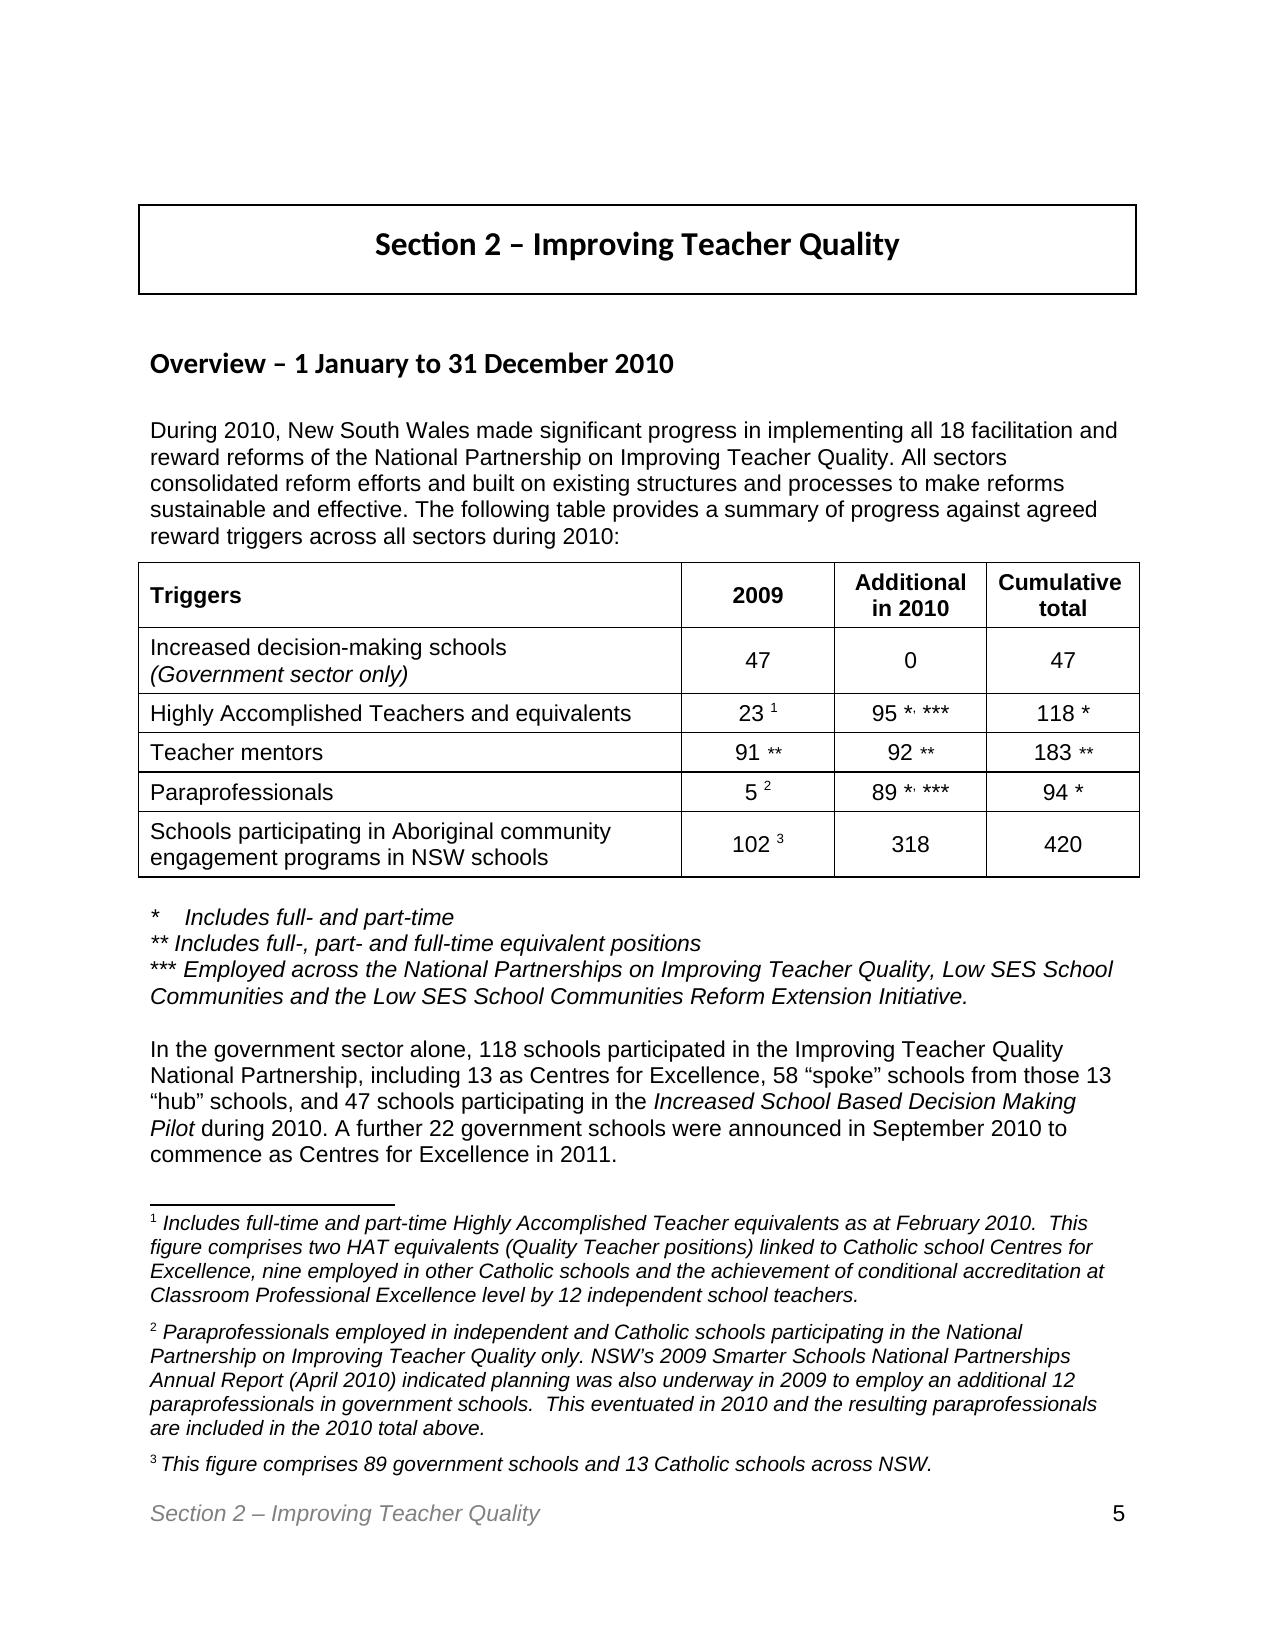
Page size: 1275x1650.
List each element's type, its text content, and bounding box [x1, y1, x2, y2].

table_cell 92 ** [835, 733, 986, 771]
text ** Includes full-, part- and full-time equivalent positions [150, 930, 1125, 956]
table_cell Paraprofessionals [139, 773, 681, 811]
table_cell 94 * [987, 773, 1139, 811]
table_header 2009 [682, 563, 834, 627]
table_cell Schools participating in Aboriginal community engagement programs in NSW schools [139, 812, 681, 876]
table_cell 89 *, *** [835, 773, 986, 811]
text During 2010, New South Wales made significant progress in implementing all 18 facilitation and reward reforms of the National Partnership on Improving Teacher Quality. All sectors consolidated reform efforts and built on existing structures and processes to make reforms sustainable and effective. The following table provides a summary of progress against agreed reward triggers across all sectors during 2010: [150, 417, 1125, 549]
table_cell 5 [682, 773, 834, 811]
table_cell 0 [835, 628, 986, 693]
table_cell 23 [682, 694, 834, 732]
table_cell 91 ** [682, 733, 834, 771]
table_cell Highly Accomplished Teachers and equivalents [139, 694, 681, 732]
table_cell 420 [987, 812, 1139, 876]
table_cell 102 [682, 812, 834, 876]
table_header Triggers [139, 563, 681, 627]
table_cell 95 *, *** [835, 694, 986, 732]
text In the government sector alone, 118 schools participated in the Improving Teacher Quality National Partnership, including 13 as Centres for Excellence, 58 “spoke” schools from those 13 “hub” schools, and 47 schools participating in the Increased School Based Decision Making Pilot during 2010. A further 22 government schools were announced in September 2010 to commence as Centres for Excellence in 2011. [150, 1036, 1125, 1167]
table_header Section 2 – Improving Teacher Quality [140, 206, 1135, 292]
table_cell 47 [682, 628, 834, 693]
table_cell 183 ** [987, 733, 1139, 771]
table_cell Increased decision-making schools (Government sector only) [139, 628, 681, 693]
table_cell 47 [987, 628, 1139, 693]
table_header Additional in 2010 [835, 563, 986, 627]
table_header Overview – 1 January to 31 December 2010 [139, 333, 1136, 392]
table_cell 318 [835, 812, 986, 876]
table_header Cumulative total [987, 563, 1139, 627]
table_cell Teacher mentors [139, 733, 681, 771]
table_cell 118 * [987, 694, 1139, 732]
text *** Employed across the National Partnerships on Improving Teacher Quality, Low SES School Communities and the Low SES School Communities Reform Extension Initiative. [150, 956, 1125, 1009]
text * Includes full- and part-time [150, 904, 1125, 930]
